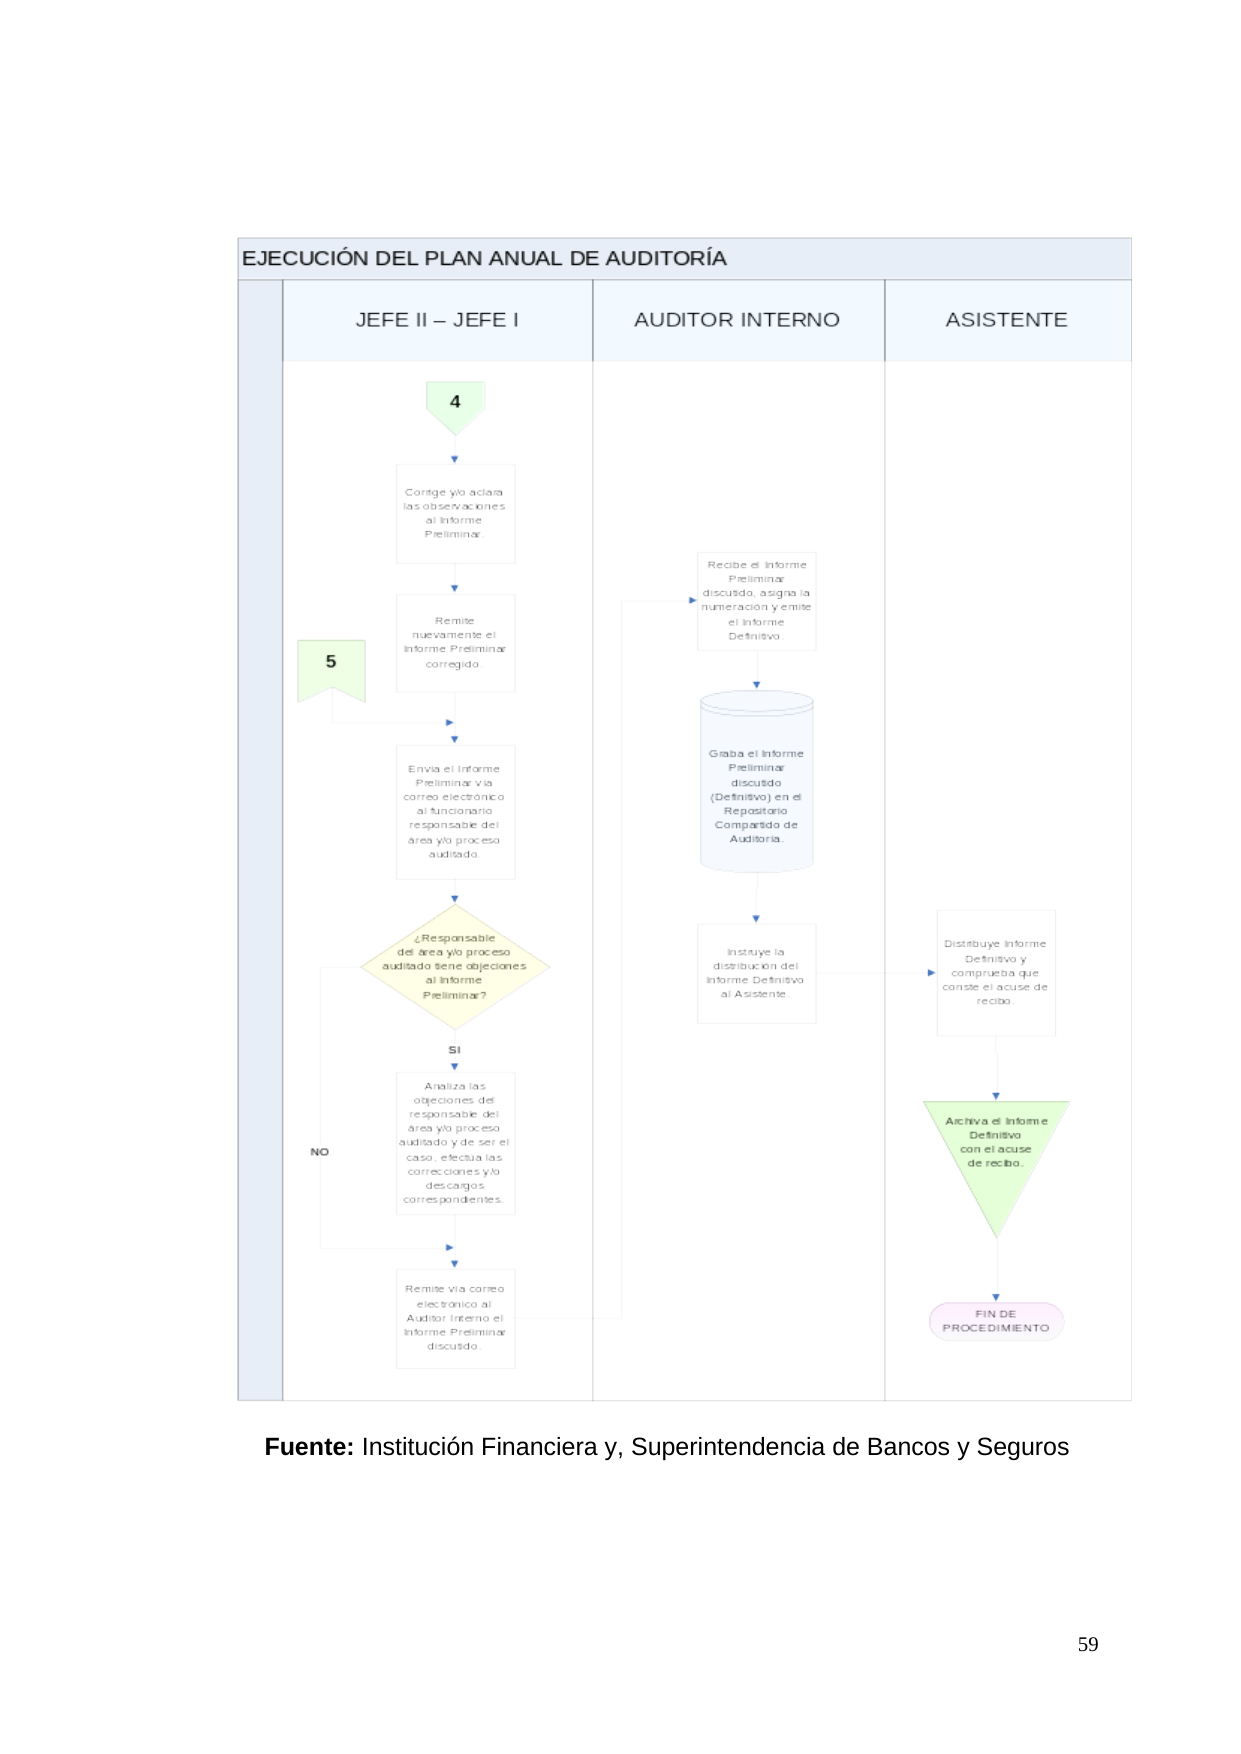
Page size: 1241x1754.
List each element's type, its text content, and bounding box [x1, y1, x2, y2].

text Fuente: Institución Financiera y, Superintendencia de Bancos y Seguros [236, 1403, 1098, 1460]
